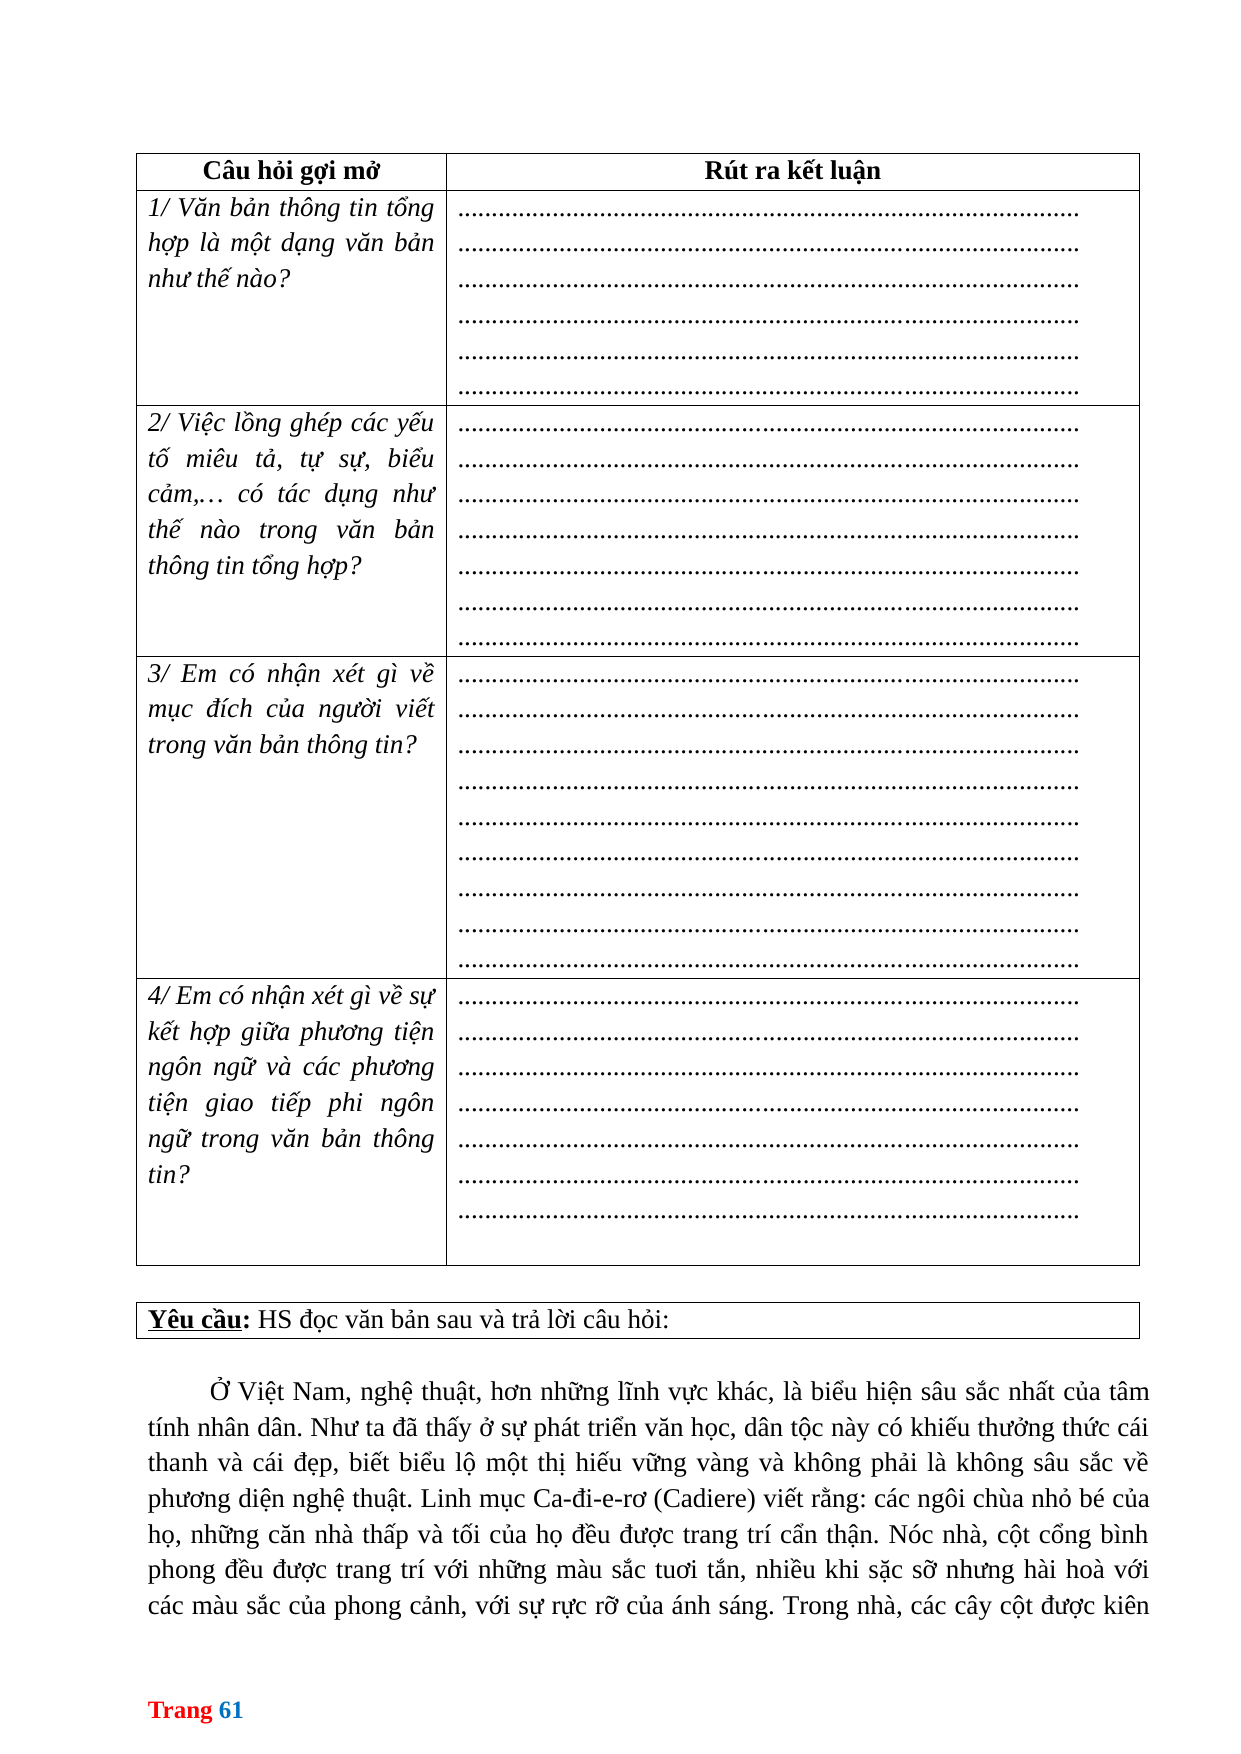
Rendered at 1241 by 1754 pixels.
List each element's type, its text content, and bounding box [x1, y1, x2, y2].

table_header Yêu cầu: HS đọc văn bản sau và trả lời câu hỏi: [137, 1303, 1139, 1338]
table_cell 1/ Văn bản thông tin tổng hợp là một dạng văn bản như thế nào? [137, 191, 446, 405]
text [148, 1375, 1152, 1620]
table_cell 3/ Em có nhận xét gì về mục đích của người viết trong văn bản thông tin? [137, 657, 446, 978]
table_cell 4/ Em có nhận xét gì về sự kết hợp giữa phương tiện ngôn ngữ và các phương tiện giao tiếp phi ngôn ngữ trong văn bản thông tin? [137, 979, 446, 1265]
table_cell ............................................................................................ ............................................................................................ ............................................................................................ ............................................................................................ ............................................................................................ ............................................................................................ ............................................................................................ ............................................................................................ ............................................................................................ [447, 657, 1139, 978]
table_header Câu hỏi gợi mở [137, 154, 446, 190]
table_cell ............................................................................................ ............................................................................................ ............................................................................................ ............................................................................................ ............................................................................................ ............................................................................................ ............................................................................................ [447, 406, 1139, 656]
table_cell 2/ Việc lồng ghép các yếu tố miêu tả, tự sự, biểu cảm,… có tác dụng như thế nào trong văn bản thông tin tổng hợp? [137, 406, 446, 656]
table_header Rút ra kết luận [447, 154, 1139, 190]
table_cell ............................................................................................ ............................................................................................ ............................................................................................ ............................................................................................ ............................................................................................ ............................................................................................ [447, 191, 1139, 405]
table_cell ............................................................................................ ............................................................................................ ............................................................................................ ............................................................................................ ............................................................................................ ............................................................................................ ............................................................................................ [447, 979, 1139, 1265]
